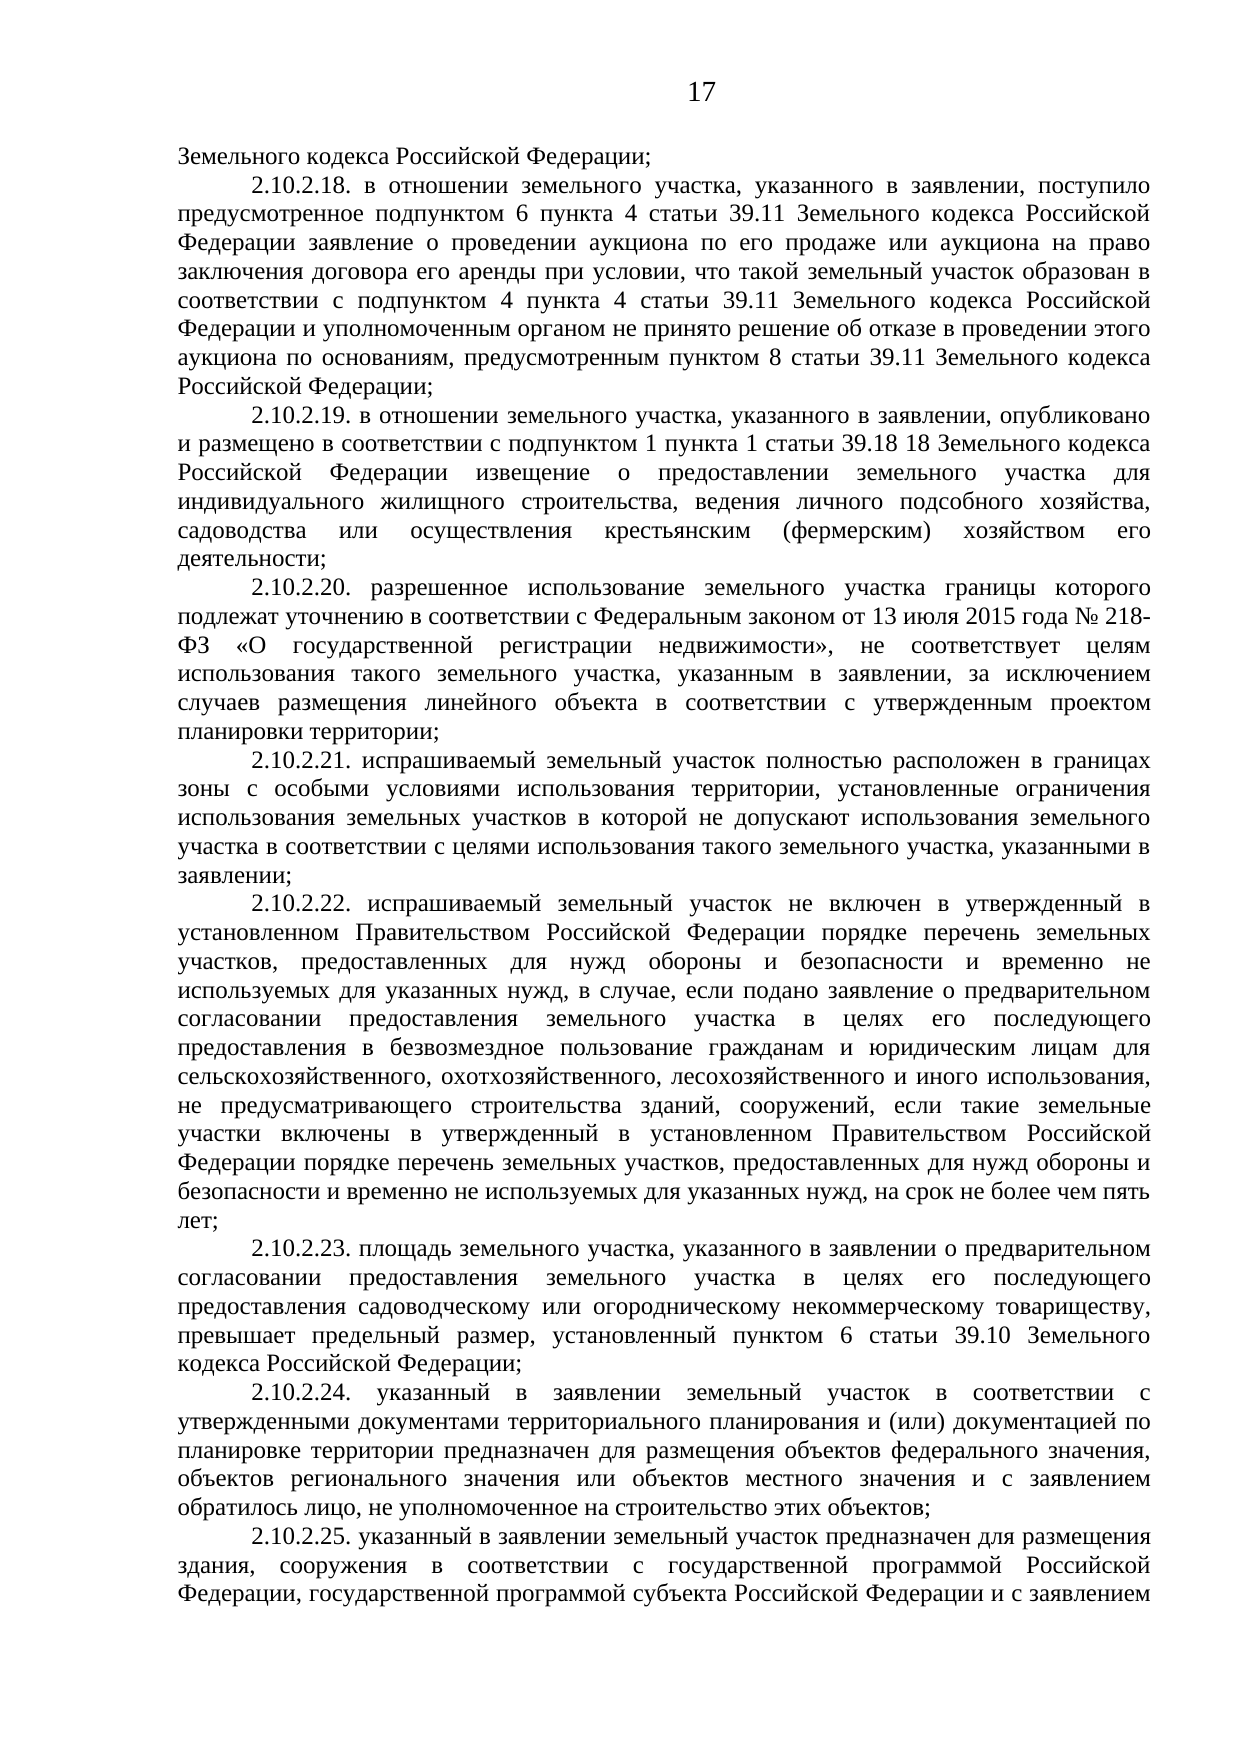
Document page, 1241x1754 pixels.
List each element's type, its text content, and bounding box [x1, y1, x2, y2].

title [177, 1521, 1152, 1607]
title 2.10.2.24. указанный в заявлении земельный участок в соответствии с утвержденными документами территориального планирования и (или) документацией по планировке территории предназначен для размещения объектов федерального значения, объектов регионального значения или объектов местного значения и с заявлением обратилось лицо, не уполномоченное на строительство этих объектов; [177, 1377, 1152, 1521]
title 2.10.2.23. площадь земельного участка, указанного в заявлении о предварительном согласовании предоставления земельного участка в целях его последующего предоставления садоводческому или огородническому некоммерческому товариществу, превышает предельный размер, установленный пунктом 6 статьи 39.10 Земельного кодекса Российской Федерации; [177, 1233, 1152, 1377]
title 2.10.2.20. разрешенное использование земельного участка границы которого подлежат уточнению в соответствии с Федеральным законом от 13 июля 2015 года № 218-ФЗ «О государственной регистрации недвижимости», не соответствует целям использования такого земельного участка, указанным в заявлении, за исключением случаев размещения линейного объекта в соответствии с утвержденным проектом планировки территории; [177, 572, 1152, 745]
title 2.10.2.21. испрашиваемый земельный участок полностью расположен в границах зоны с особыми условиями использования территории, установленные ограничения использования земельных участков в которой не допускают использования земельного участка в соответствии с целями использования такого земельного участка, указанными в заявлении; [177, 745, 1152, 888]
title 2.10.2.19. в отношении земельного участка, указанного в заявлении, опубликовано и размещено в соответствии с подпунктом 1 пункта 1 статьи 39.18 18 Земельного кодекса Российской Федерации извещение о предоставлении земельного участка для индивидуального жилищного строительства, ведения личного подсобного хозяйства, садоводства или осуществления крестьянским (фермерским) хозяйством его деятельности; [177, 400, 1152, 572]
title 2.10.2.18. в отношении земельного участка, указанного в заявлении, поступило предусмотренное подпунктом 6 пункта 4 статьи 39.11 Земельного кодекса Российской Федерации заявление о проведении аукциона по его продаже или аукциона на право заключения договора его аренды при условии, что такой земельный участок образован в соответствии с подпунктом 4 пункта 4 статьи 39.11 Земельного кодекса Российской Федерации и уполномоченным органом не принято решение об отказе в проведении этого аукциона по основаниям, предусмотренным пунктом 8 статьи 39.11 Земельного кодекса Российской Федерации; [177, 170, 1152, 400]
title 2.10.2.22. испрашиваемый земельный участок не включен в утвержденный в установленном Правительством Российской Федерации порядке перечень земельных участков, предоставленных для нужд обороны и безопасности и временно не используемых для указанных нужд, в случае, если подано заявление о предварительном согласовании предоставления земельного участка в целях его последующего предоставления в безвозмездное пользование гражданам и юридическим лицам для сельскохозяйственного, охотхозяйственного, лесохозяйственного и иного использования, не предусматривающего строительства зданий, сооружений, если такие земельные участки включены в утвержденный в установленном Правительством Российской Федерации порядке перечень земельных участков, предоставленных для нужд обороны и безопасности и временно не используемых для указанных нужд, на срок не более чем пять лет; [177, 888, 1152, 1233]
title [177, 141, 1152, 170]
